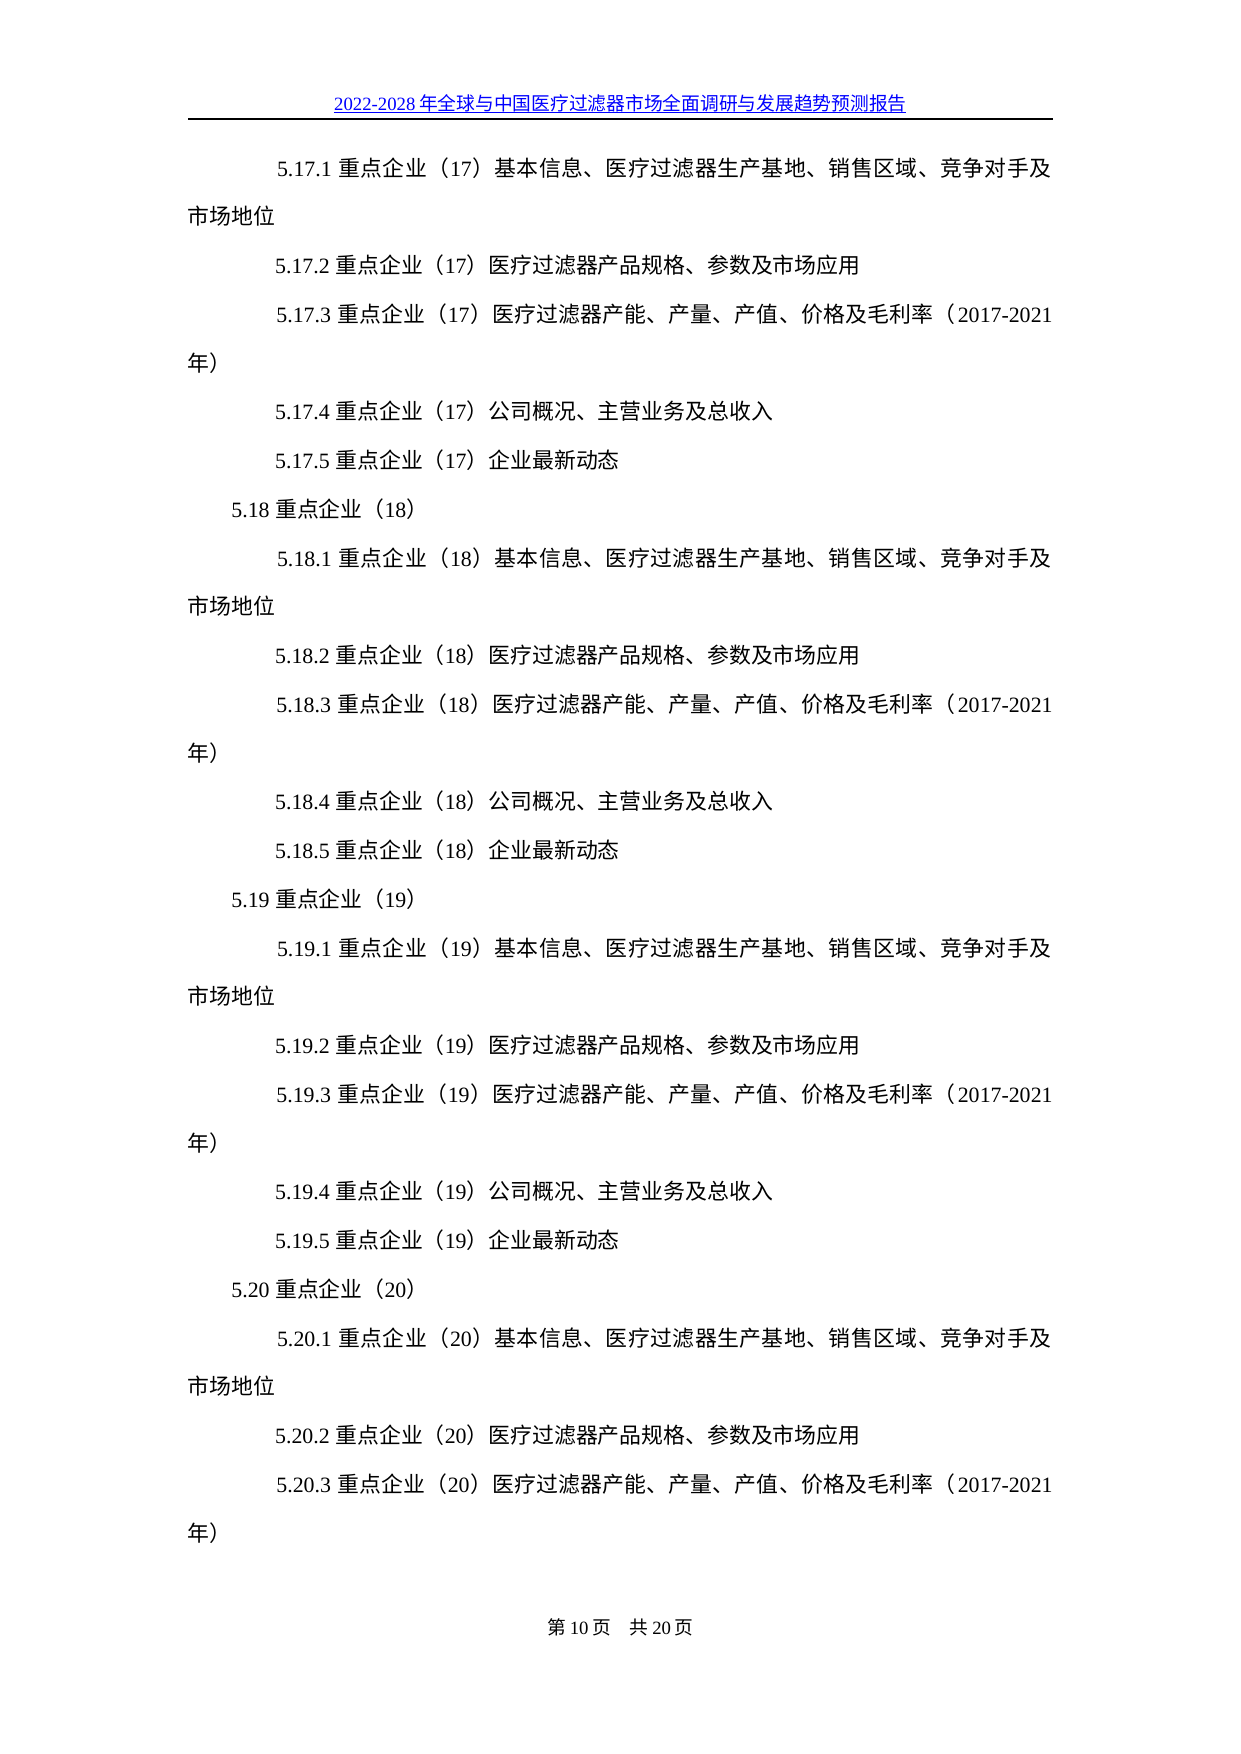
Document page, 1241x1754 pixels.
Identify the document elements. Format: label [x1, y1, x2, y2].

text [187, 150, 1053, 1548]
